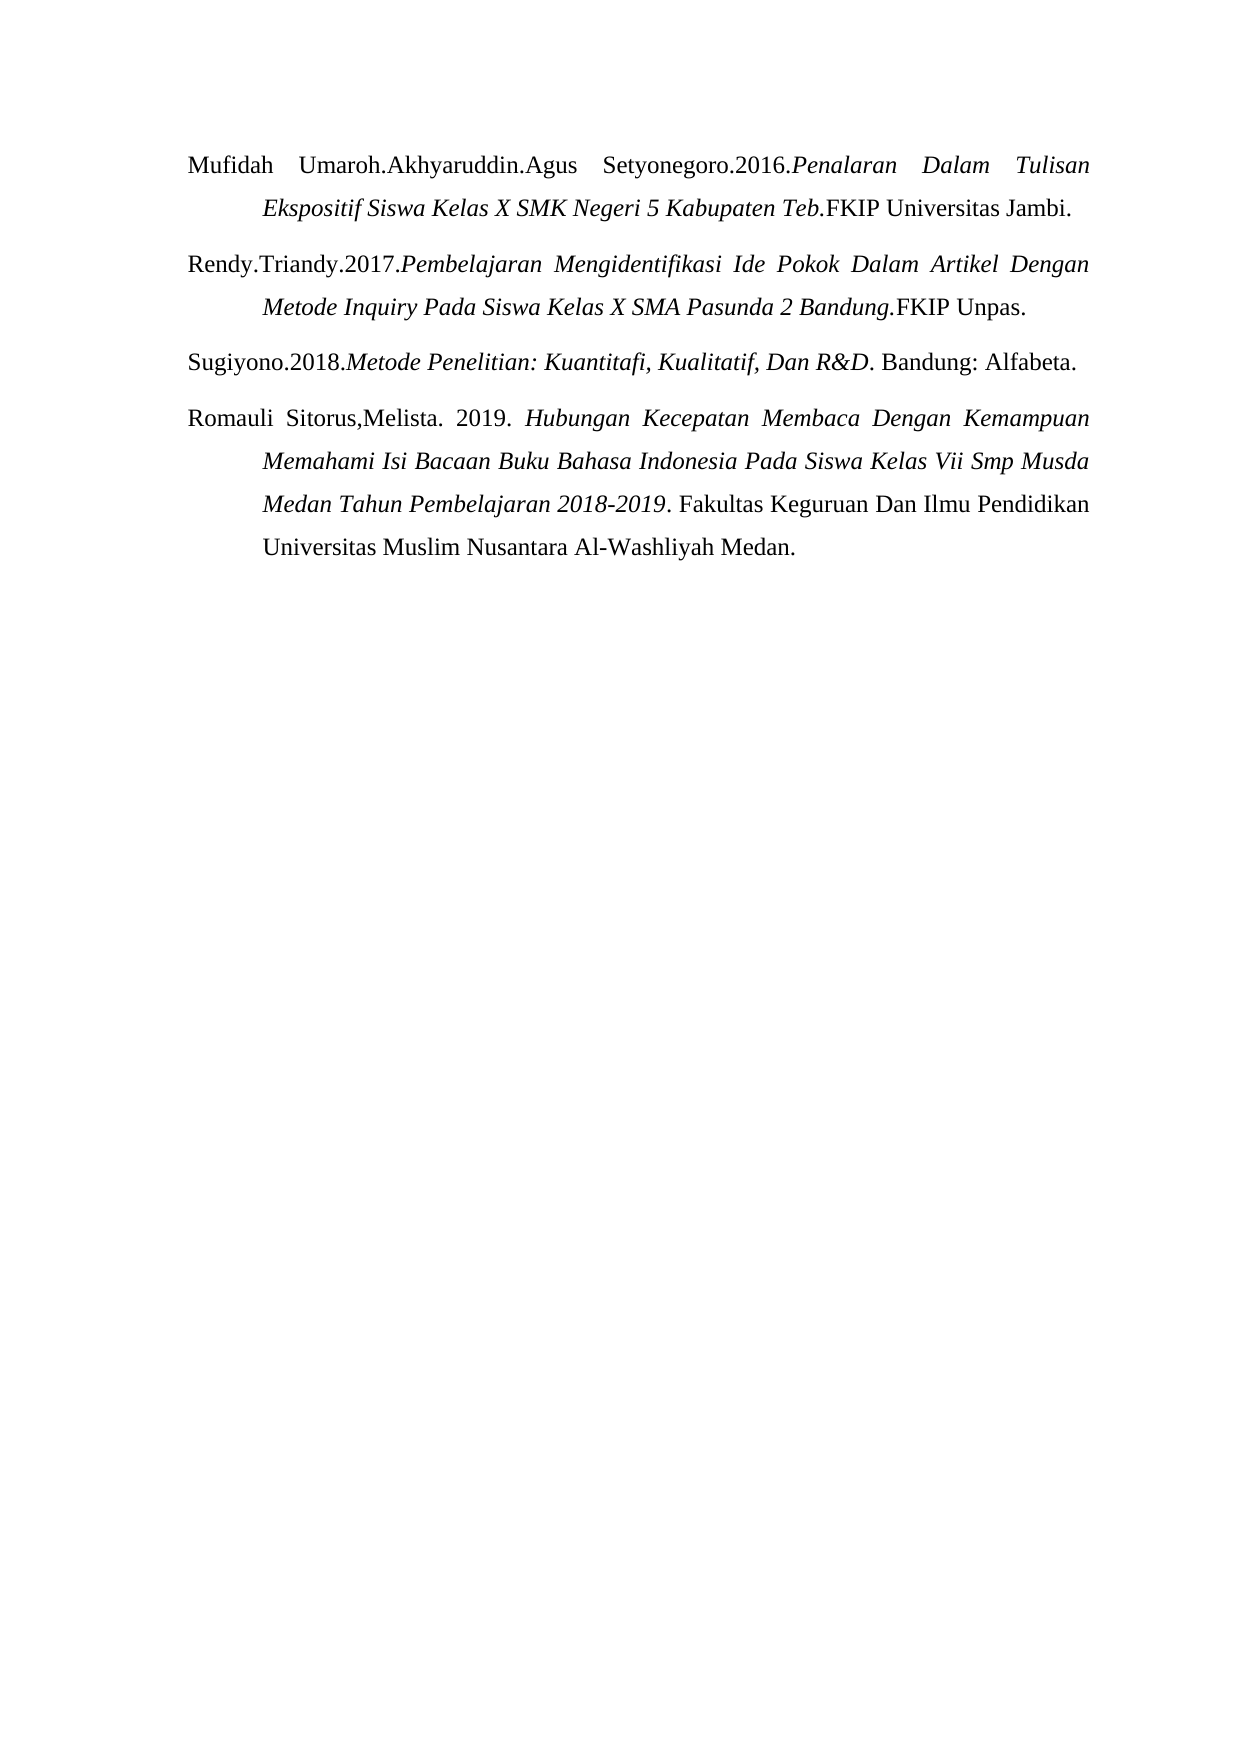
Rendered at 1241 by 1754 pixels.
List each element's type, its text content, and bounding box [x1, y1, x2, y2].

text Romauli Sitorus,Melista. 2019. Hubungan Kecepatan Membaca Dengan Kemampuan Memahami Isi Bacaan Buku Bahasa Indonesia Pada Siswa Kelas Vii Smp Musda Medan Tahun Pembelajaran 2018-2019. Fakultas Keguruan Dan Ilmu Pendidikan Universitas Muslim Nusantara Al-Washliyah Medan. [187, 403, 1090, 561]
text Mufidah Umaroh.Akhyaruddin.Agus Setyonegoro.2016.Penalaran Dalam Tulisan Ekspositif Siswa Kelas X SMK Negeri 5 Kabupaten Teb.FKIP Universitas Jambi. [187, 150, 1090, 222]
text Rendy.Triandy.2017.Pembelajaran Mengidentifikasi Ide Pokok Dalam Artikel Dengan Metode Inquiry Pada Siswa Kelas X SMA Pasunda 2 Bandung.FKIP Unpas. [187, 249, 1090, 321]
text Sugiyono.2018.Metode Penelitian: Kuantitafi, Kualitatif, Dan R&D. Bandung: Alfabeta. [187, 347, 1090, 376]
